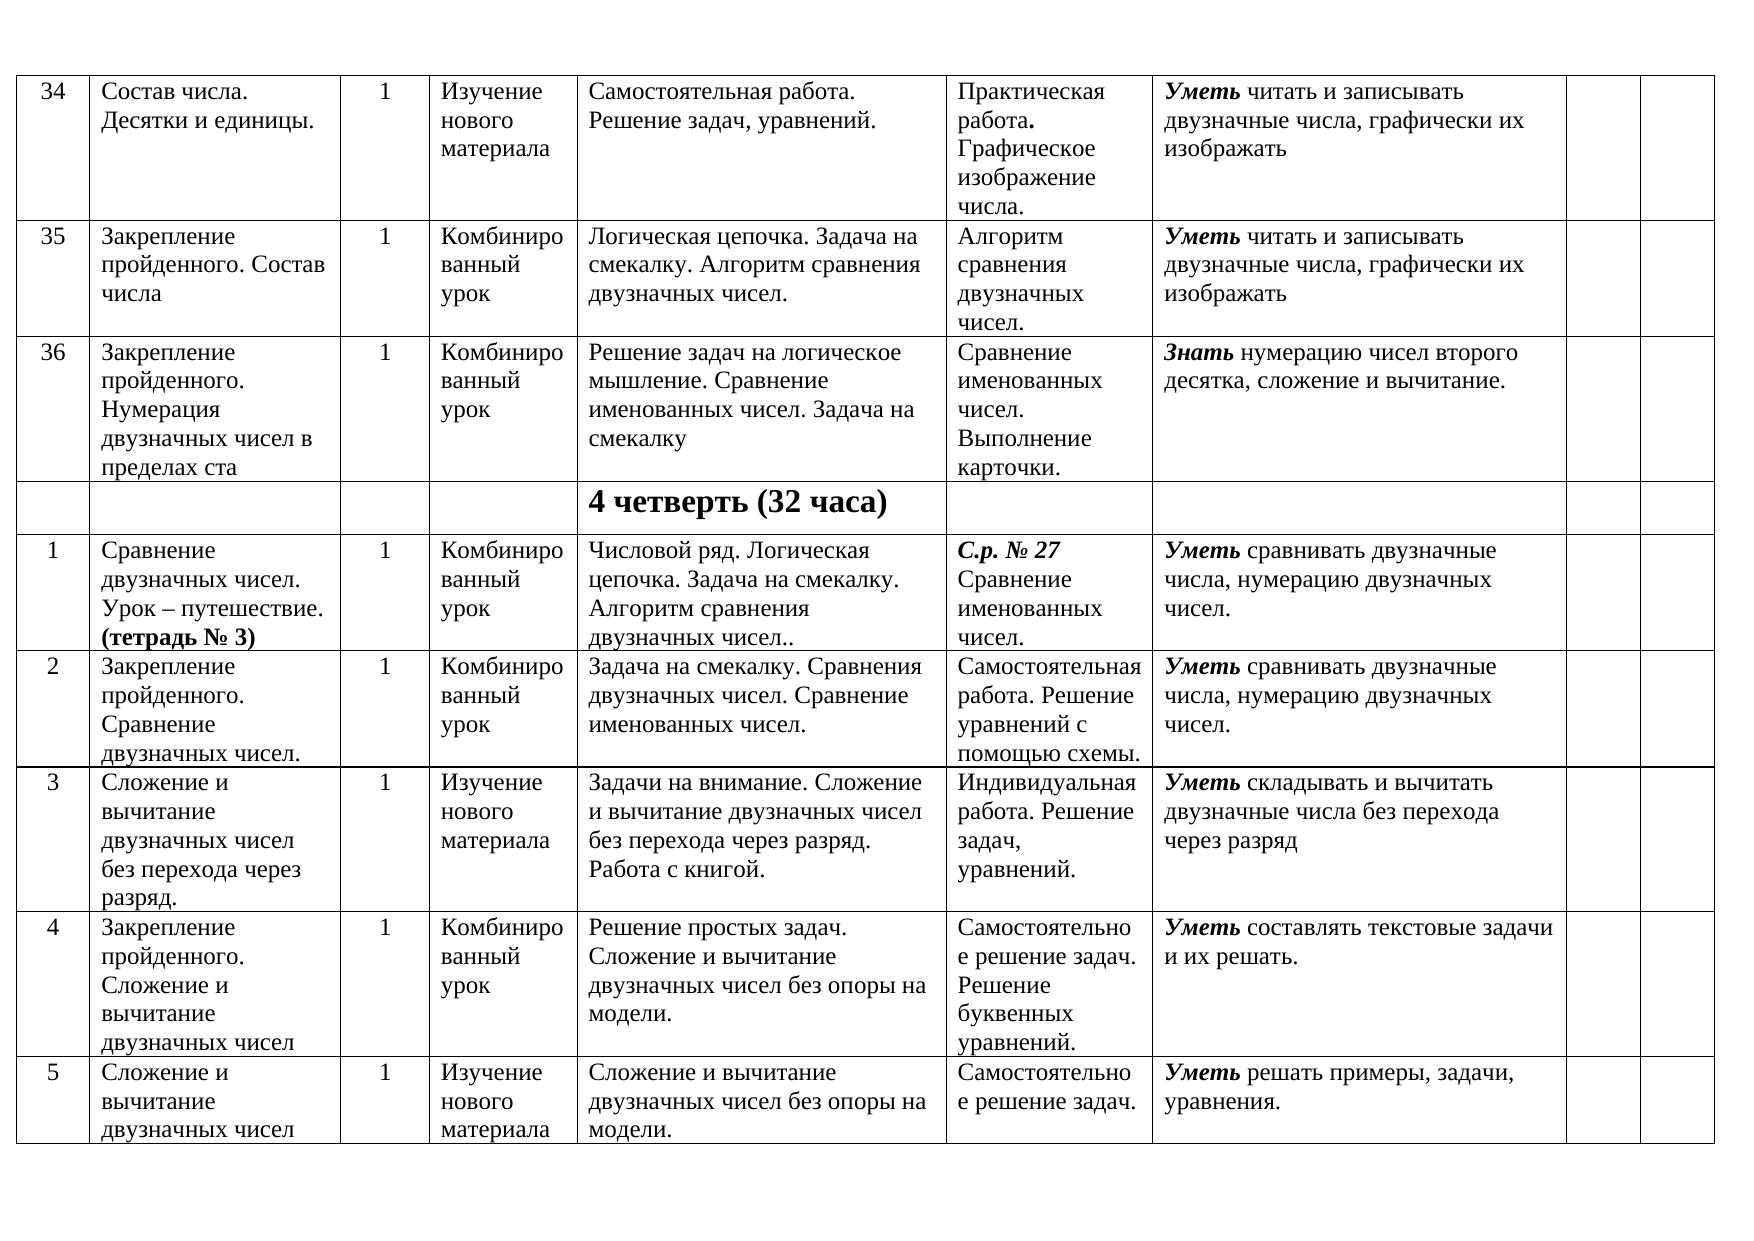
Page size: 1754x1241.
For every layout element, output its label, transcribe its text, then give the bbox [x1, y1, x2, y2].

table_cell 1 [341, 76, 429, 220]
table_cell Задачи на внимание. Сложение и вычитание двузначных чисел без перехода через разряд. Работа с книгой. [578, 768, 946, 911]
table_cell 1 [341, 221, 429, 336]
table_cell [1567, 768, 1640, 911]
table_cell Комбинированный урок [430, 337, 577, 481]
table_cell Логическая цепочка. Задача на смекалку. Алгоритм сравнения двузначных чисел. [578, 221, 946, 336]
table_cell [1567, 912, 1640, 1056]
table_cell [1567, 221, 1640, 336]
table_cell Комбинированный урок [430, 535, 577, 650]
table_cell [1153, 482, 1566, 534]
table_cell 4 четверть (32 часа) [578, 482, 946, 534]
table_cell Комбинированный урок [430, 651, 577, 766]
table_cell [90, 482, 340, 534]
table_cell Изучение нового материала [430, 768, 577, 911]
table_cell 34 [17, 76, 89, 220]
table_cell Уметь составлять текстовые задачи и их решать. [1153, 912, 1566, 1056]
table_cell Решение задач на логическое мышление. Сравнение именованных чисел. Задача на смекалку [578, 337, 946, 481]
table_cell [1641, 1057, 1714, 1143]
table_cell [947, 1057, 1152, 1143]
table_cell Закрепление пройденного. Нумерация двузначных чисел в пределах ста [90, 337, 340, 481]
table_cell Комбинированный урок [430, 912, 577, 1056]
table_cell [1641, 535, 1714, 650]
table_cell Уметь сравнивать двузначные числа, нумерацию двузначных чисел. [1153, 535, 1566, 650]
table_cell [430, 482, 577, 534]
table_cell Самостоятельная работа. Решение задач, уравнений. [578, 76, 946, 220]
table_cell [947, 482, 1152, 534]
table_cell [1641, 482, 1714, 534]
table_cell Самостоятельная работа. Решение уравнений с помощью схемы. [947, 651, 1152, 766]
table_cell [90, 1057, 340, 1143]
table_cell Знать нумерацию чисел второго десятка, сложение и вычитание. [1153, 337, 1566, 481]
table_cell Сравнение именованных чисел. Выполнение карточки. [947, 337, 1152, 481]
table_cell 4 [17, 912, 89, 1056]
table_cell [341, 482, 429, 534]
table_cell Решение простых задач. Сложение и вычитание двузначных чисел без опоры на модели. [578, 912, 946, 1056]
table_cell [430, 1057, 577, 1143]
table_cell Уметь сравнивать двузначные числа, нумерацию двузначных чисел. [1153, 651, 1566, 766]
table_cell Закрепление пройденного. Сравнение двузначных чисел. [90, 651, 340, 766]
table_cell [1641, 76, 1714, 220]
table_cell 36 [17, 337, 89, 481]
table_cell Уметь читать и записывать двузначные числа, графически их изображать [1153, 221, 1566, 336]
table_cell Алгоритм сравнения двузначных чисел. [947, 221, 1152, 336]
table_cell 1 [341, 535, 429, 650]
table_cell [1567, 337, 1640, 481]
table_cell [1641, 912, 1714, 1056]
table_cell [1567, 482, 1640, 534]
table_cell 5 [17, 1057, 89, 1143]
table_cell [1641, 221, 1714, 336]
table_cell Задача на смекалку. Сравнения двузначных чисел. Сравнение именованных чисел. [578, 651, 946, 766]
table_cell Комбинированный урок [430, 221, 577, 336]
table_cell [578, 1057, 946, 1143]
table_cell Состав числа. Десятки и единицы. [90, 76, 340, 220]
table_cell 35 [17, 221, 89, 336]
table_cell 3 [17, 768, 89, 911]
table_cell 1 [341, 912, 429, 1056]
table_cell 1 [341, 337, 429, 481]
table_cell 2 [17, 651, 89, 766]
table_cell Сравнение двузначных чисел. Урок – путешествие. (тетрадь № 3) [90, 535, 340, 650]
table_cell Самостоятельное решение задач. Решение буквенных уравнений. [947, 912, 1152, 1056]
table_cell Сложение и вычитание двузначных чисел без перехода через разряд. [90, 768, 340, 911]
table_cell Закрепление пройденного. Состав числа [90, 221, 340, 336]
table_cell Числовой ряд. Логическая цепочка. Задача на смекалку. Алгоритм сравнения двузначных чисел.. [578, 535, 946, 650]
table_cell 1 [341, 651, 429, 766]
table_cell [1567, 535, 1640, 650]
table_cell С.р. № 27 Сравнение именованных чисел. [947, 535, 1152, 650]
table_cell 1 [341, 1057, 429, 1143]
table_cell [17, 482, 89, 534]
table_cell 1 [17, 535, 89, 650]
table_cell Практическая работа. Графическое изображение числа. [947, 76, 1152, 220]
table_cell 1 [341, 768, 429, 911]
table_cell [1641, 651, 1714, 766]
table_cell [430, 76, 577, 220]
table_cell Закрепление пройденного. Сложение и вычитание двузначных чисел [90, 912, 340, 1056]
table_cell [1567, 76, 1640, 220]
table_cell [1567, 1057, 1640, 1143]
table_cell [1641, 768, 1714, 911]
table_cell [1641, 337, 1714, 481]
table_cell [1567, 651, 1640, 766]
table_cell Уметь складывать и вычитать двузначные числа без перехода через разряд [1153, 768, 1566, 911]
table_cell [1153, 1057, 1566, 1143]
table_cell Индивидуальная работа. Решение задач, уравнений. [947, 768, 1152, 911]
table_cell Уметь читать и записывать двузначные числа, графически их изображать [1153, 76, 1566, 220]
